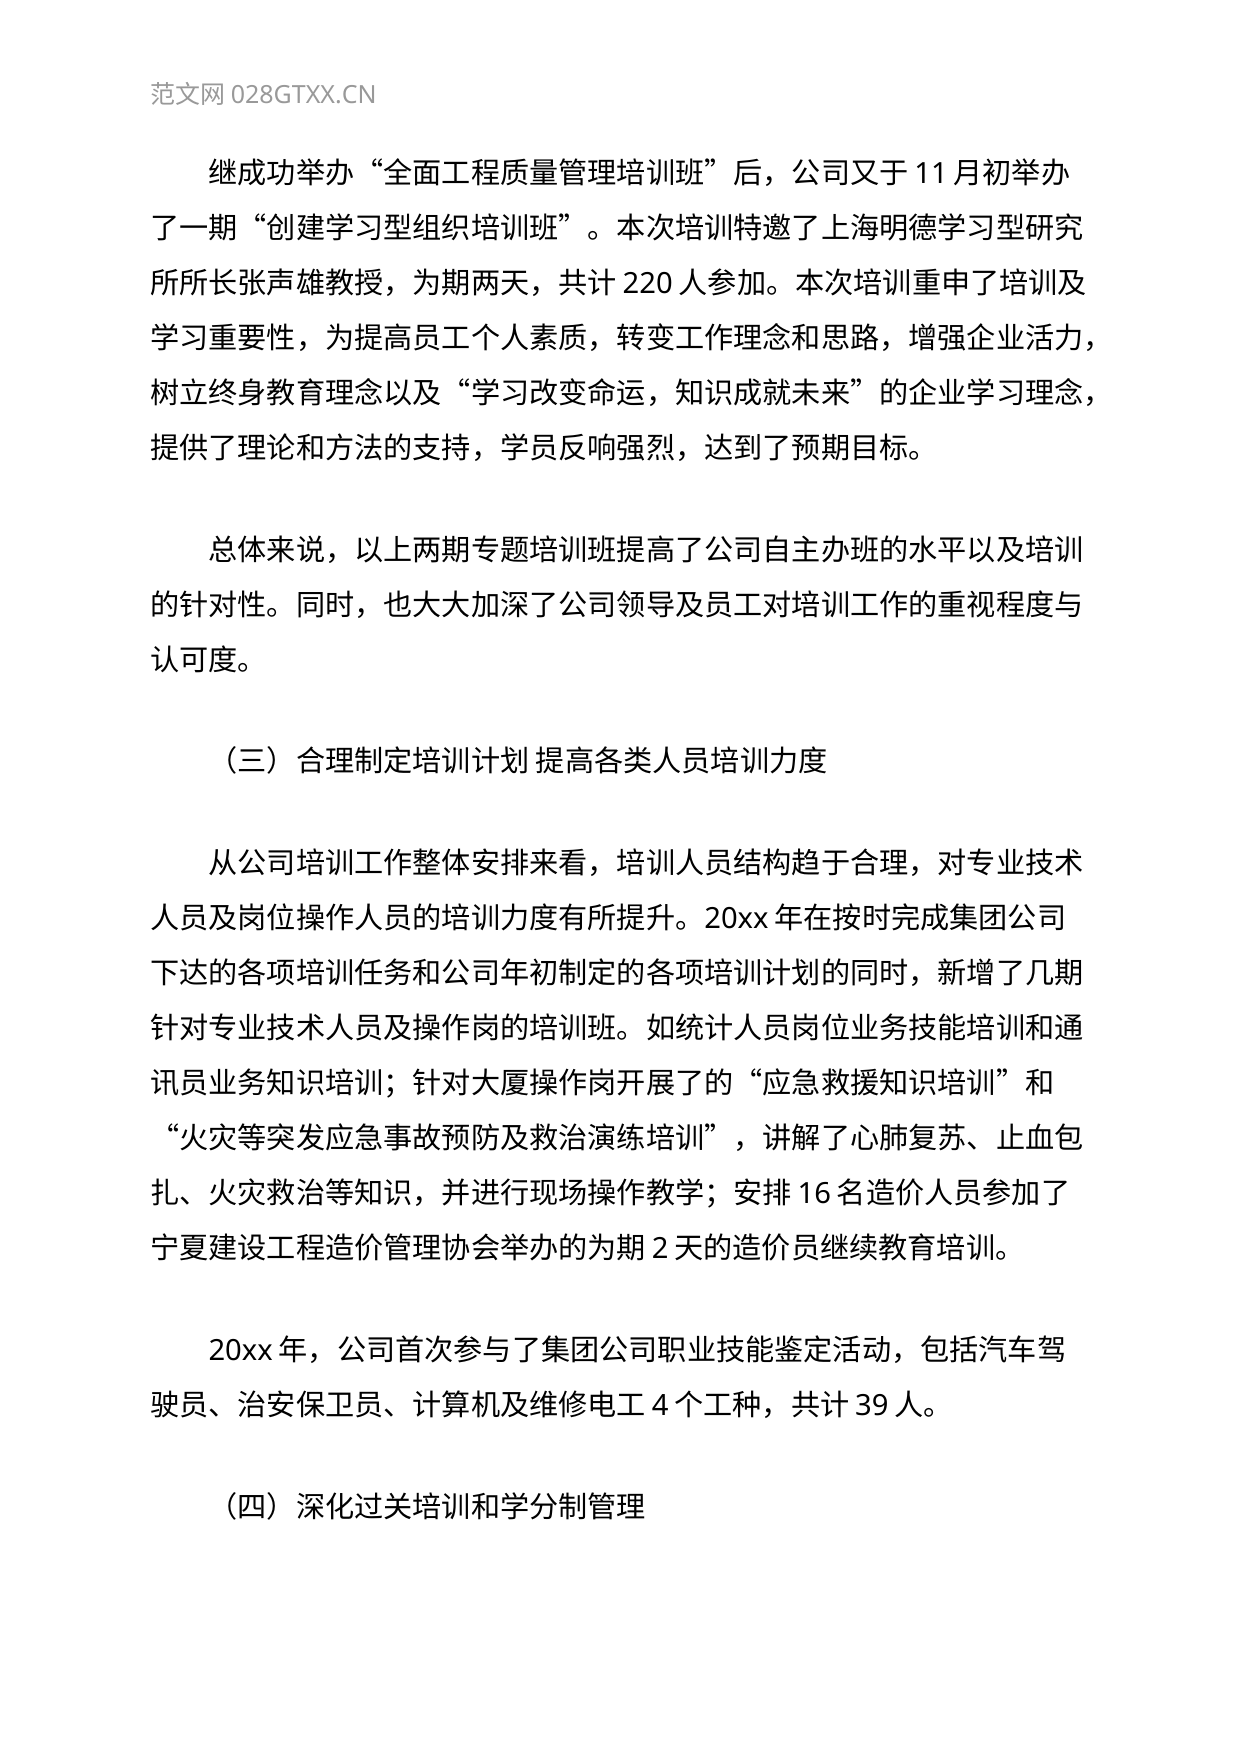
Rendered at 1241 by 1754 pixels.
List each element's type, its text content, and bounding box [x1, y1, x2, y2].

text （三）合理制定培训计划 提高各类人员培训力度 [150, 738, 1090, 780]
text （四）深化过关培训和学分制管理 [150, 1483, 1090, 1526]
text 20xx年，公司首次参与了集团公司职业技能鉴定活动，包括汽车驾驶员、治安保卫员、计算机及维修电工4个工种，共计39人。 [150, 1326, 1090, 1424]
text 继成功举办“全面工程质量管理培训班”后，公司又于11月初举办了一期“创建学习型组织培训班”。本次培训特邀了上海明德学习型研究所所长张声雄教授，为期两天，共计220人参加。本次培训重申了培训及学习重要性，为提高员工个人素质，转变工作理念和思路，增强企业活力，树立终身教育理念以及“学习改变命运，知识成就未来”的企业学习理念，提供了理论和方法的支持，学员反响强烈，达到了预期目标。 [150, 150, 1090, 467]
text 从公司培训工作整体安排来看，培训人员结构趋于合理，对专业技术人员及岗位操作人员的培训力度有所提升。20xx年在按时完成集团公司下达的各项培训任务和公司年初制定的各项培训计划的同时，新增了几期针对专业技术人员及操作岗的培训班。如统计人员岗位业务技能培训和通讯员业务知识培训；针对大厦操作岗开展了的“应急救援知识培训”和“火灾等突发应急事故预防及救治演练培训”，讲解了心肺复苏、止血包扎、火灾救治等知识，并进行现场操作教学；安排16名造价人员参加了宁夏建设工程造价管理协会举办的为期2天的造价员继续教育培训。 [150, 840, 1090, 1267]
text 总体来说，以上两期专题培训班提高了公司自主办班的水平以及培训的针对性。同时，也大大加深了公司领导及员工对培训工作的重视程度与认可度。 [150, 526, 1090, 678]
